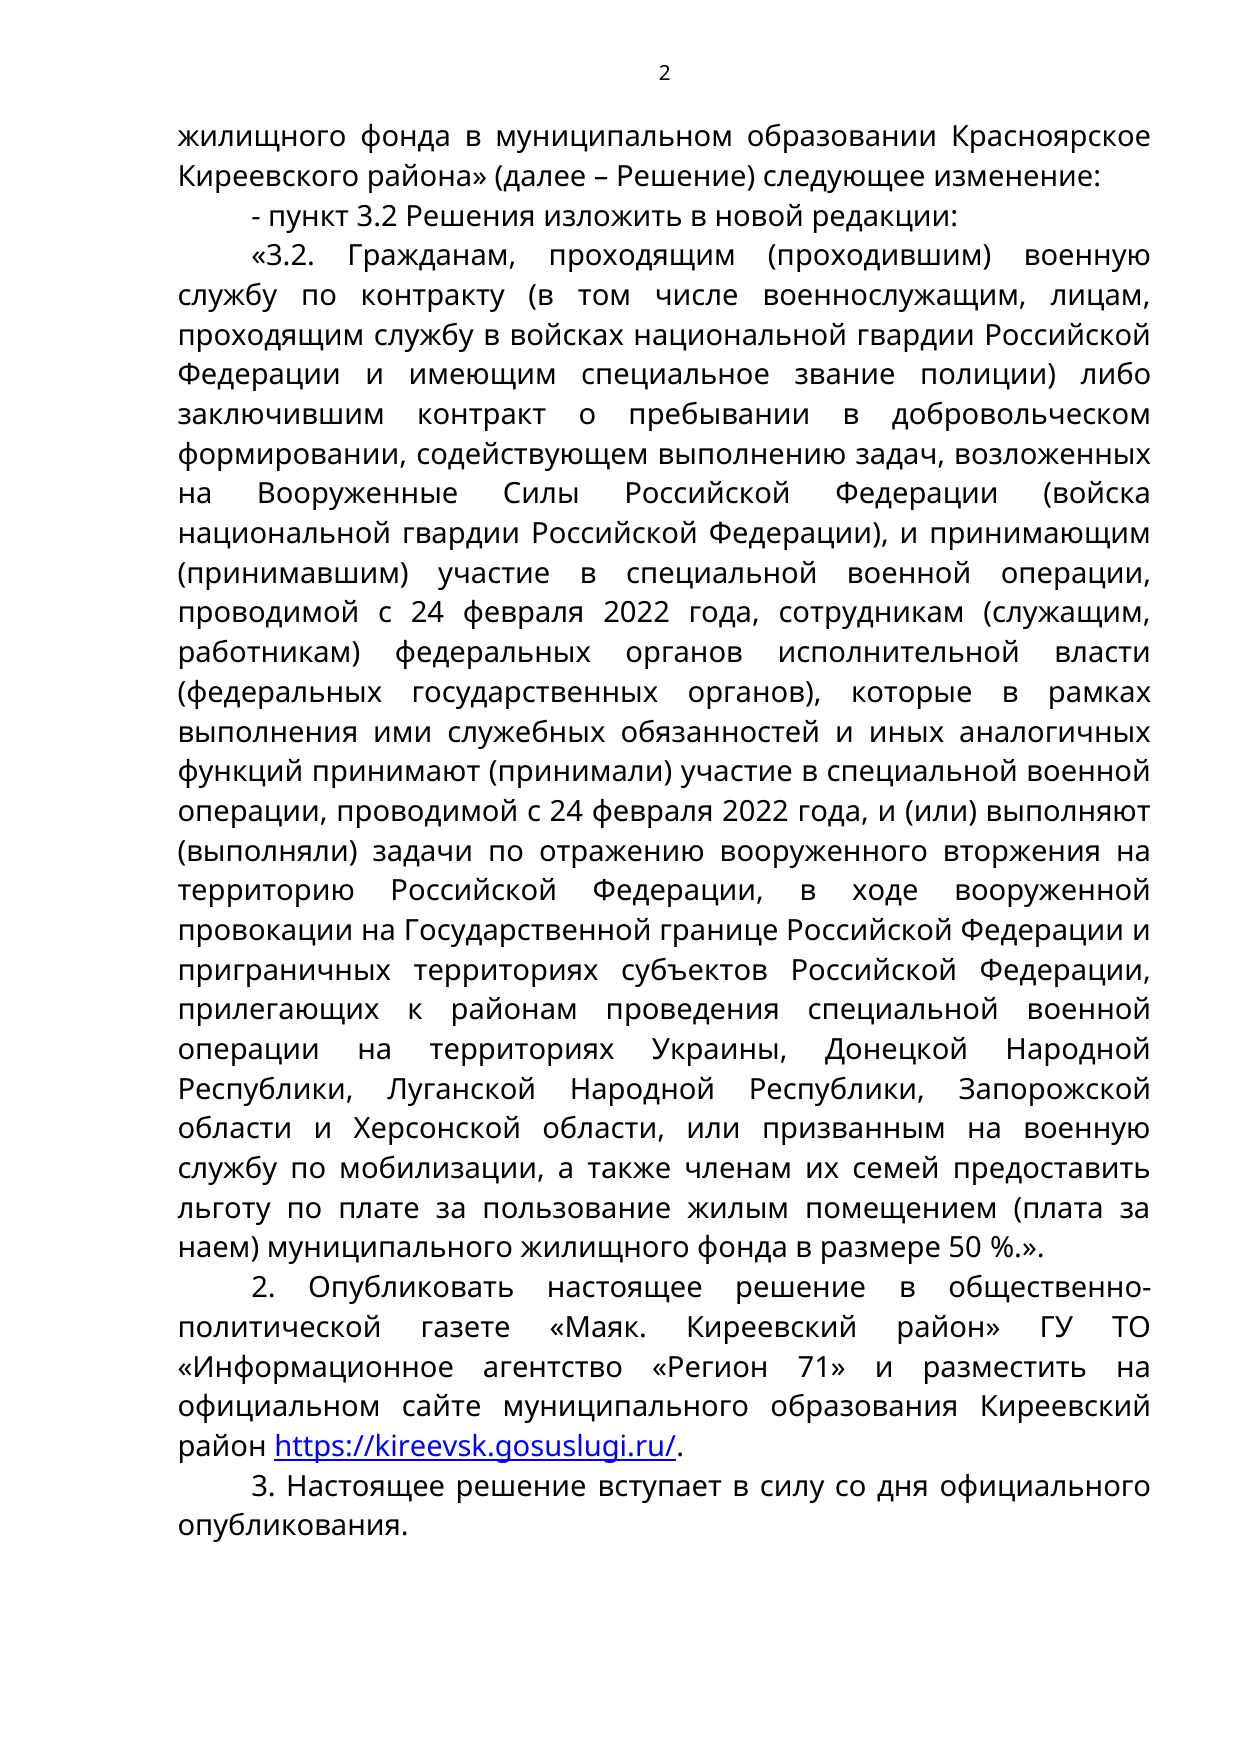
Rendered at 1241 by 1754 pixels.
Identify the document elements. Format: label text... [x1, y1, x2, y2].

text «3.2. Гражданам, проходящим (проходившим) военную службу по контракту (в том числе военнослужащим, лицам, проходящим службу в войсках национальной гвардии Российской Федерации и имеющим специальное звание полиции) либо заключившим контракт о пребывании в добровольческом формировании, содействующем выполнению задач, возложенных на Вооруженные Силы Российской Федерации (войска национальной гвардии Российской Федерации), и принимающим (принимавшим) участие в специальной военной операции, проводимой с 24 февраля 2022 года, сотрудникам (служащим, работникам) федеральных органов исполнительной власти (федеральных государственных органов), которые в рамках выполнения ими служебных обязанностей и иных аналогичных функций принимают (принимали) участие в специальной военной операции, проводимой с 24 февраля 2022 года, и (или) выполняют (выполняли) задачи по отражению вооруженного вторжения на территорию Российской Федерации, в ходе вооруженной провокации на Государственной границе Российской Федерации и приграничных территориях субъектов Российской Федерации, прилегающих к районам проведения специальной военной операции на территориях Украины, Донецкой Народной Республики, Луганской Народной Республики, Запорожской области и Херсонской области, или призванным на военную службу по мобилизации, а также членам их семей предоставить льготу по плате за пользование жилым помещением (плата за наем) муниципального жилищного фонда в размере 50 %.». [177, 234, 1152, 1266]
text 2. Опубликовать настоящее решение в общественно-политической газете «Маяк. Киреевский район» ГУ ТО «Информационное агентство «Регион 71» и разместить на официальном сайте муниципального образования Киреевский район https://kireevsk.gosuslugi.ru/. [177, 1266, 1152, 1465]
text - пункт 3.2 Решения изложить в новой редакции: [177, 195, 1152, 234]
text 3. Настоящее решение вступает в силу со дня официального опубликования. [177, 1465, 1152, 1544]
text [177, 116, 1152, 195]
